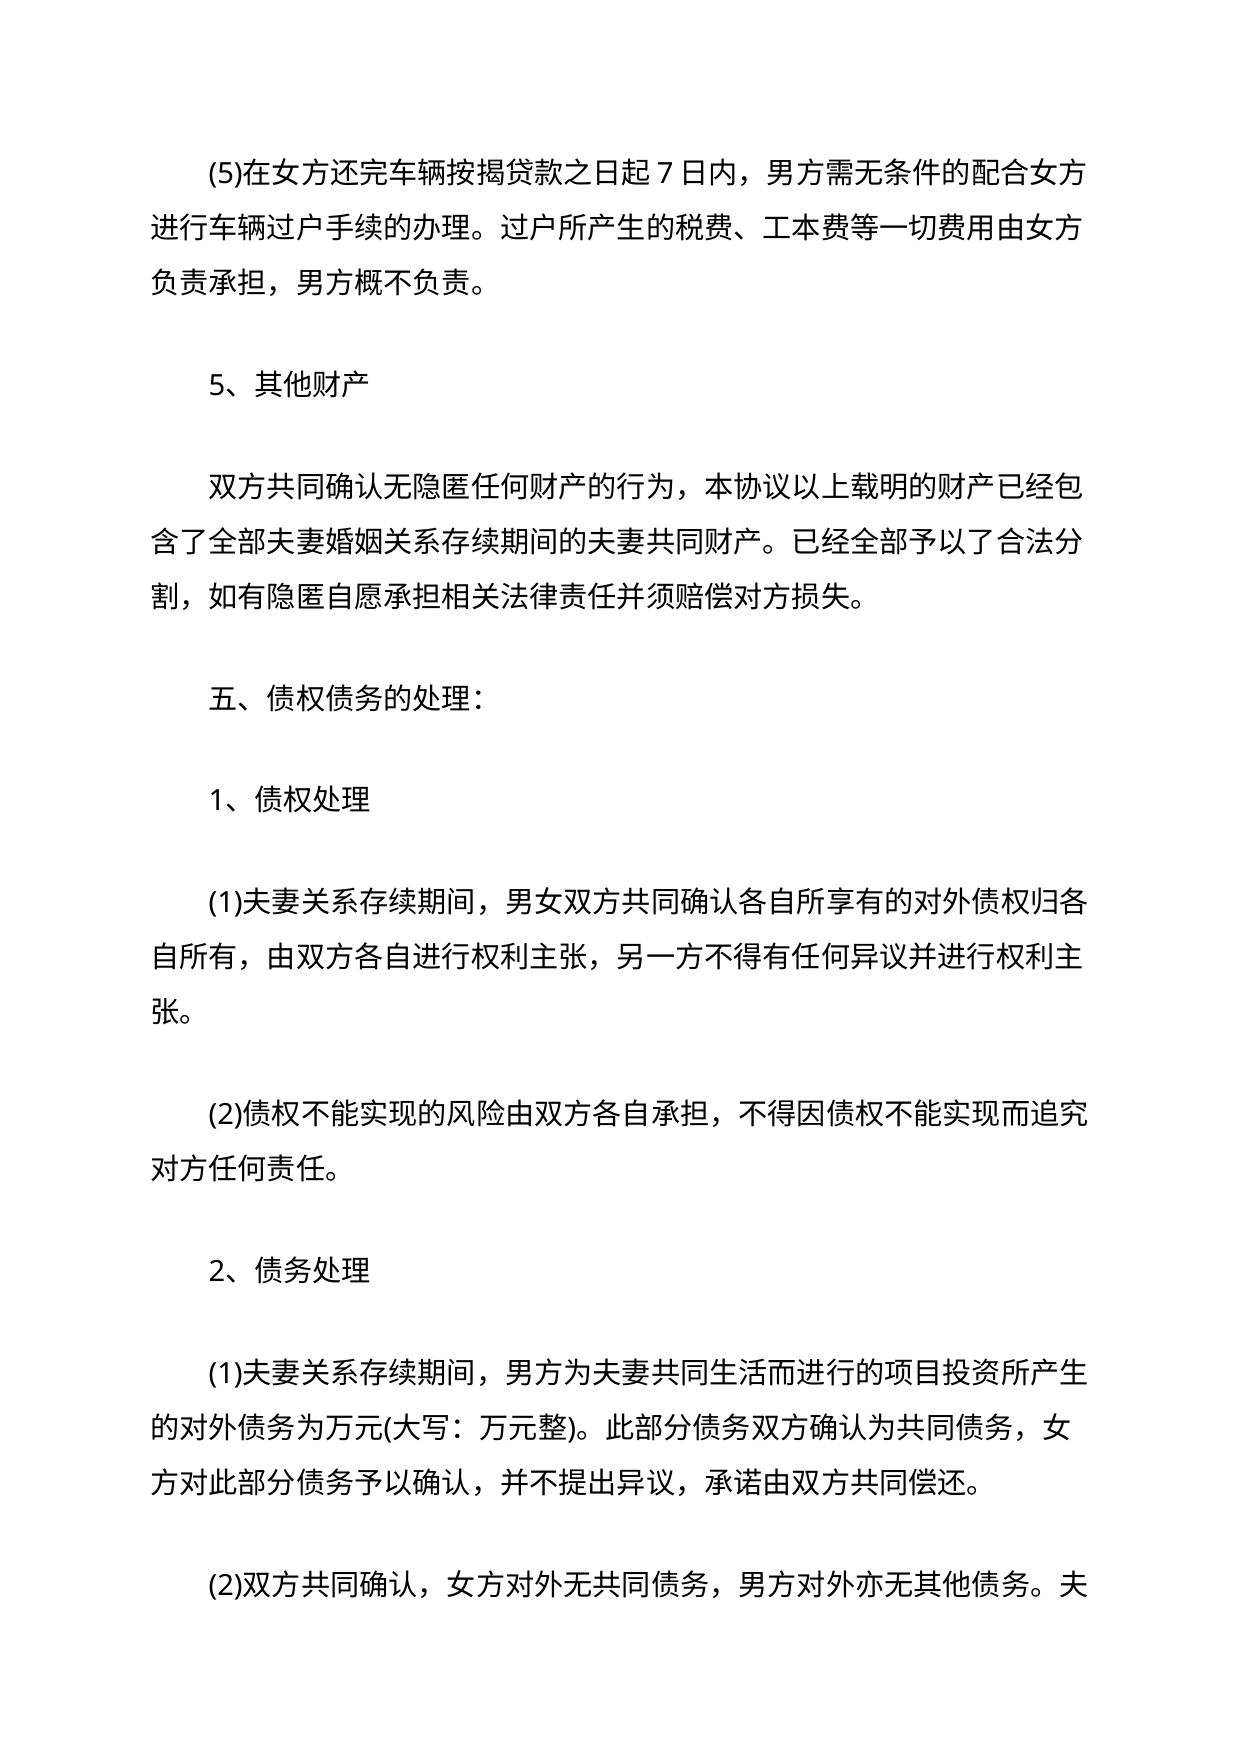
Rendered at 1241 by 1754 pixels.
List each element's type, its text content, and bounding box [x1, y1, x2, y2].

text 2、债务处理 [150, 1247, 1090, 1290]
text 双方共同确认无隐匿任何财产的行为，本协议以上载明的财产已经包含了全部夫妻婚姻关系存续期间的夫妻共同财产。已经全部予以了合法分割，如有隐匿自愿承担相关法律责任并须赔偿对方损失。 [150, 464, 1090, 616]
text 五、债权债务的处理： [150, 675, 1090, 717]
text 1、债权处理 [150, 777, 1090, 819]
text (2)债权不能实现的风险由双方各自承担，不得因债权不能实现而追究对方任何责任。 [150, 1091, 1090, 1188]
text 5、其他财产 [150, 362, 1090, 404]
text (1)夫妻关系存续期间，男方为夫妻共同生活而进行的项目投资所产生的对外债务为万元(大写：万元整)。此部分债务双方确认为共同债务，女方对此部分债务予以确认，并不提出异议，承诺由双方共同偿还。 [150, 1349, 1090, 1502]
text (5)在女方还完车辆按揭贷款之日起7日内，男方需无条件的配合女方进行车辆过户手续的办理。过户所产生的税费、工本费等一切费用由女方负责承担，男方概不负责。 [150, 150, 1090, 302]
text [150, 1561, 1090, 1603]
text (1)夫妻关系存续期间，男女双方共同确认各自所享有的对外债权归各自所有，由双方各自进行权利主张，另一方不得有任何异议并进行权利主张。 [150, 879, 1090, 1031]
